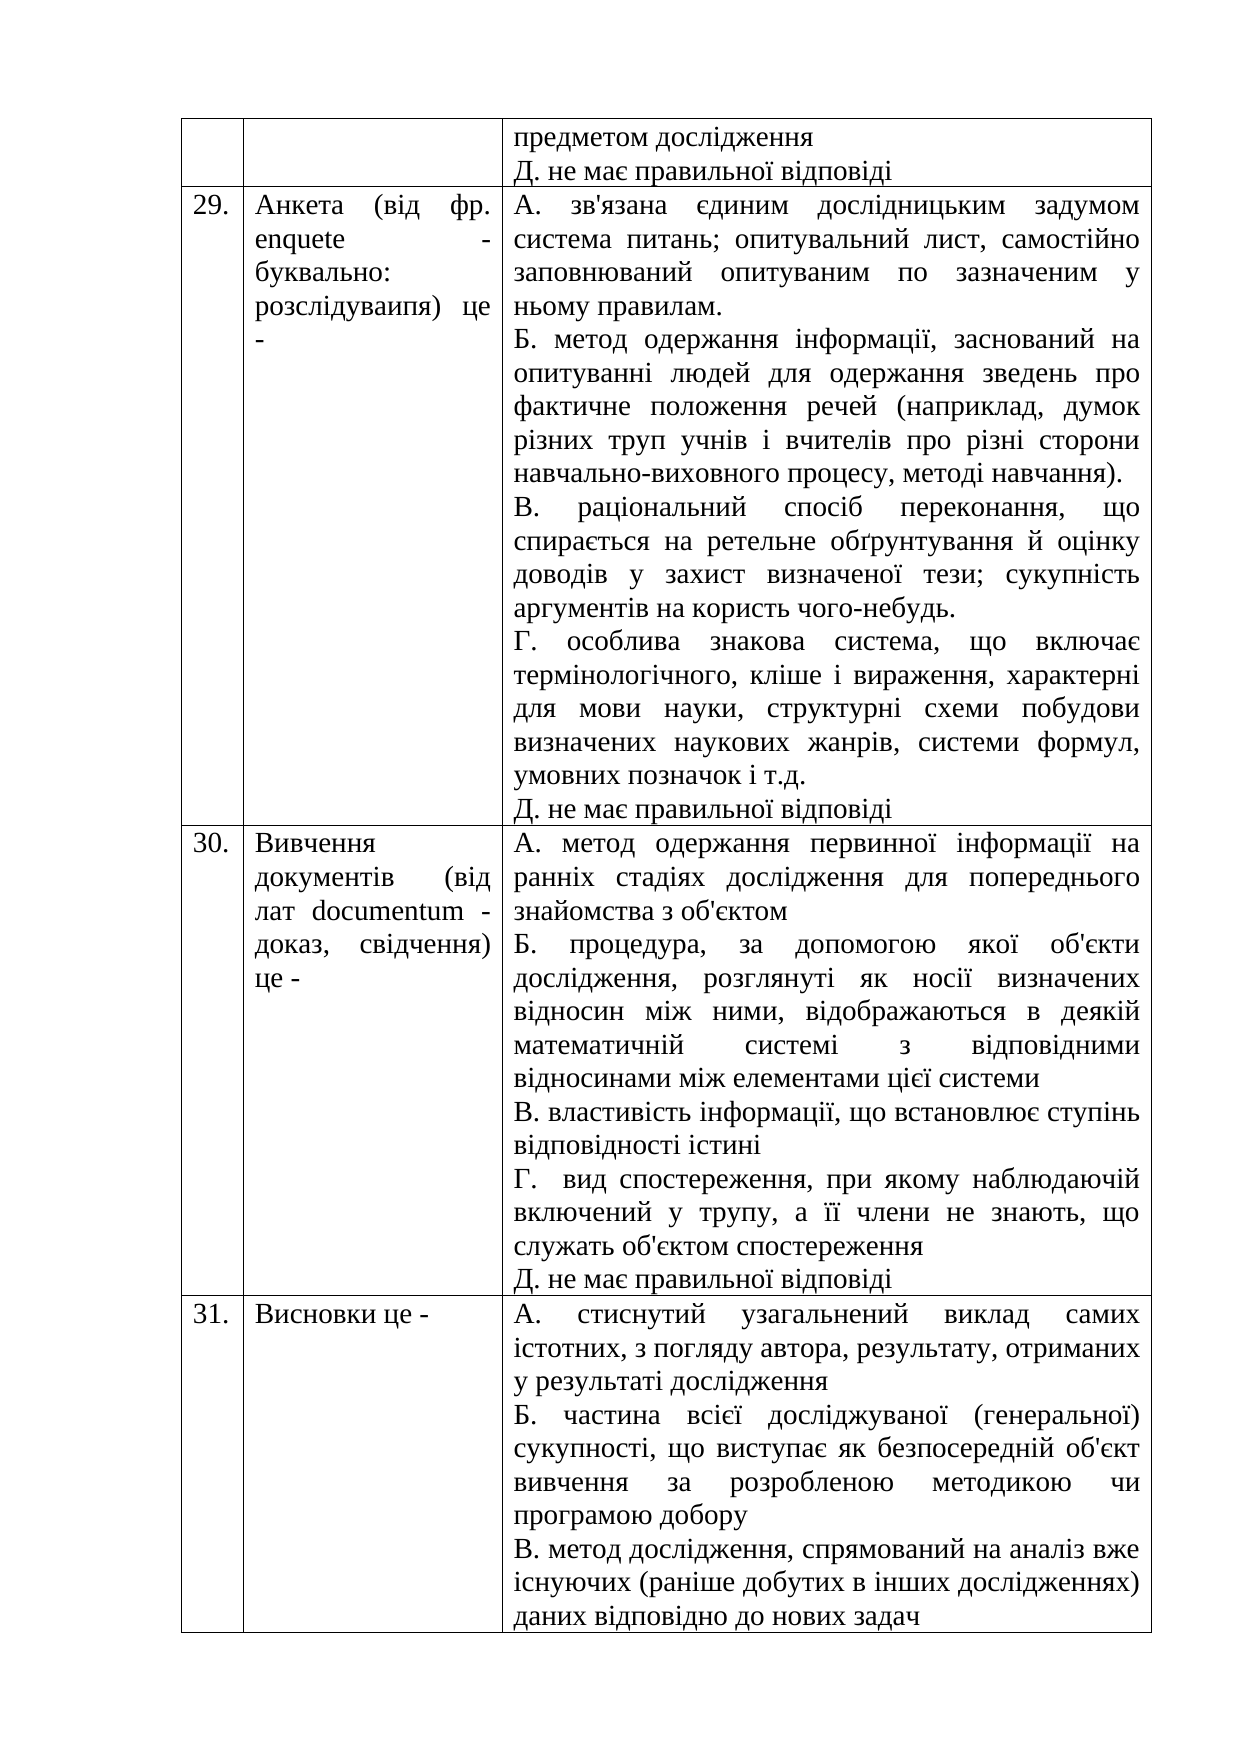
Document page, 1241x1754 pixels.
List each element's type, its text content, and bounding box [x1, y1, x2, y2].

table_cell Анкета (від фр. enquete - буквально: розслідуваипя) це - [244, 187, 502, 824]
table_cell Висновки це - [244, 1296, 502, 1632]
table_cell А. метод одержання первинної інформації на ранніх стадіях дослідження для попереднього знайомства з об'єктом Б. процедура, за допомогою якої об'єкти дослідження, розглянуті як носії визначених відносин між ними, відображаються в деякій математичній системі з відповідними відносинами між елементами цієї системи В. властивість інформації, що встановлює ступінь відповідності істині Г. вид спостереження, при якому наблюдаючій включений у трупу, а її члени не знають, що служать об'єктом спостереження Д. не має правильної відповіді [503, 826, 1151, 1295]
table_cell [182, 119, 243, 186]
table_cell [503, 119, 1151, 186]
table_cell А. зв'язана єдиним дослідницьким задумом система питань; опитувальний лист, самостійно заповнюваний опитуваним по зазначеним у ньому правилам. Б. метод одержання інформації, заснований на опитуванні людей для одержання зведень про фактичне положення речей (наприклад, думок різних труп учнів і вчителів про різні сторони навчально-виховного процесу, методі навчання). В. раціональний спосіб переконання, що спирається на ретельне обґрунтування й оцінку доводів у захист визначеної тези; сукупність аргументів на користь чого-небудь. Г. особлива знакова система, що включає термінологічного, кліше і вираження, характерні для мови науки, структурні схеми побудови визначених наукових жанрів, системи формул, умовних позначок і т.д. Д. не має правильної відповіді [503, 187, 1151, 824]
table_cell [244, 119, 502, 186]
table_cell Вивчення документів (від лат documentum - доказ, свідчення) це - [244, 826, 502, 1295]
table_cell [182, 826, 243, 1295]
table_cell [182, 1296, 243, 1632]
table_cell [503, 1296, 1151, 1632]
table_cell [182, 187, 243, 824]
